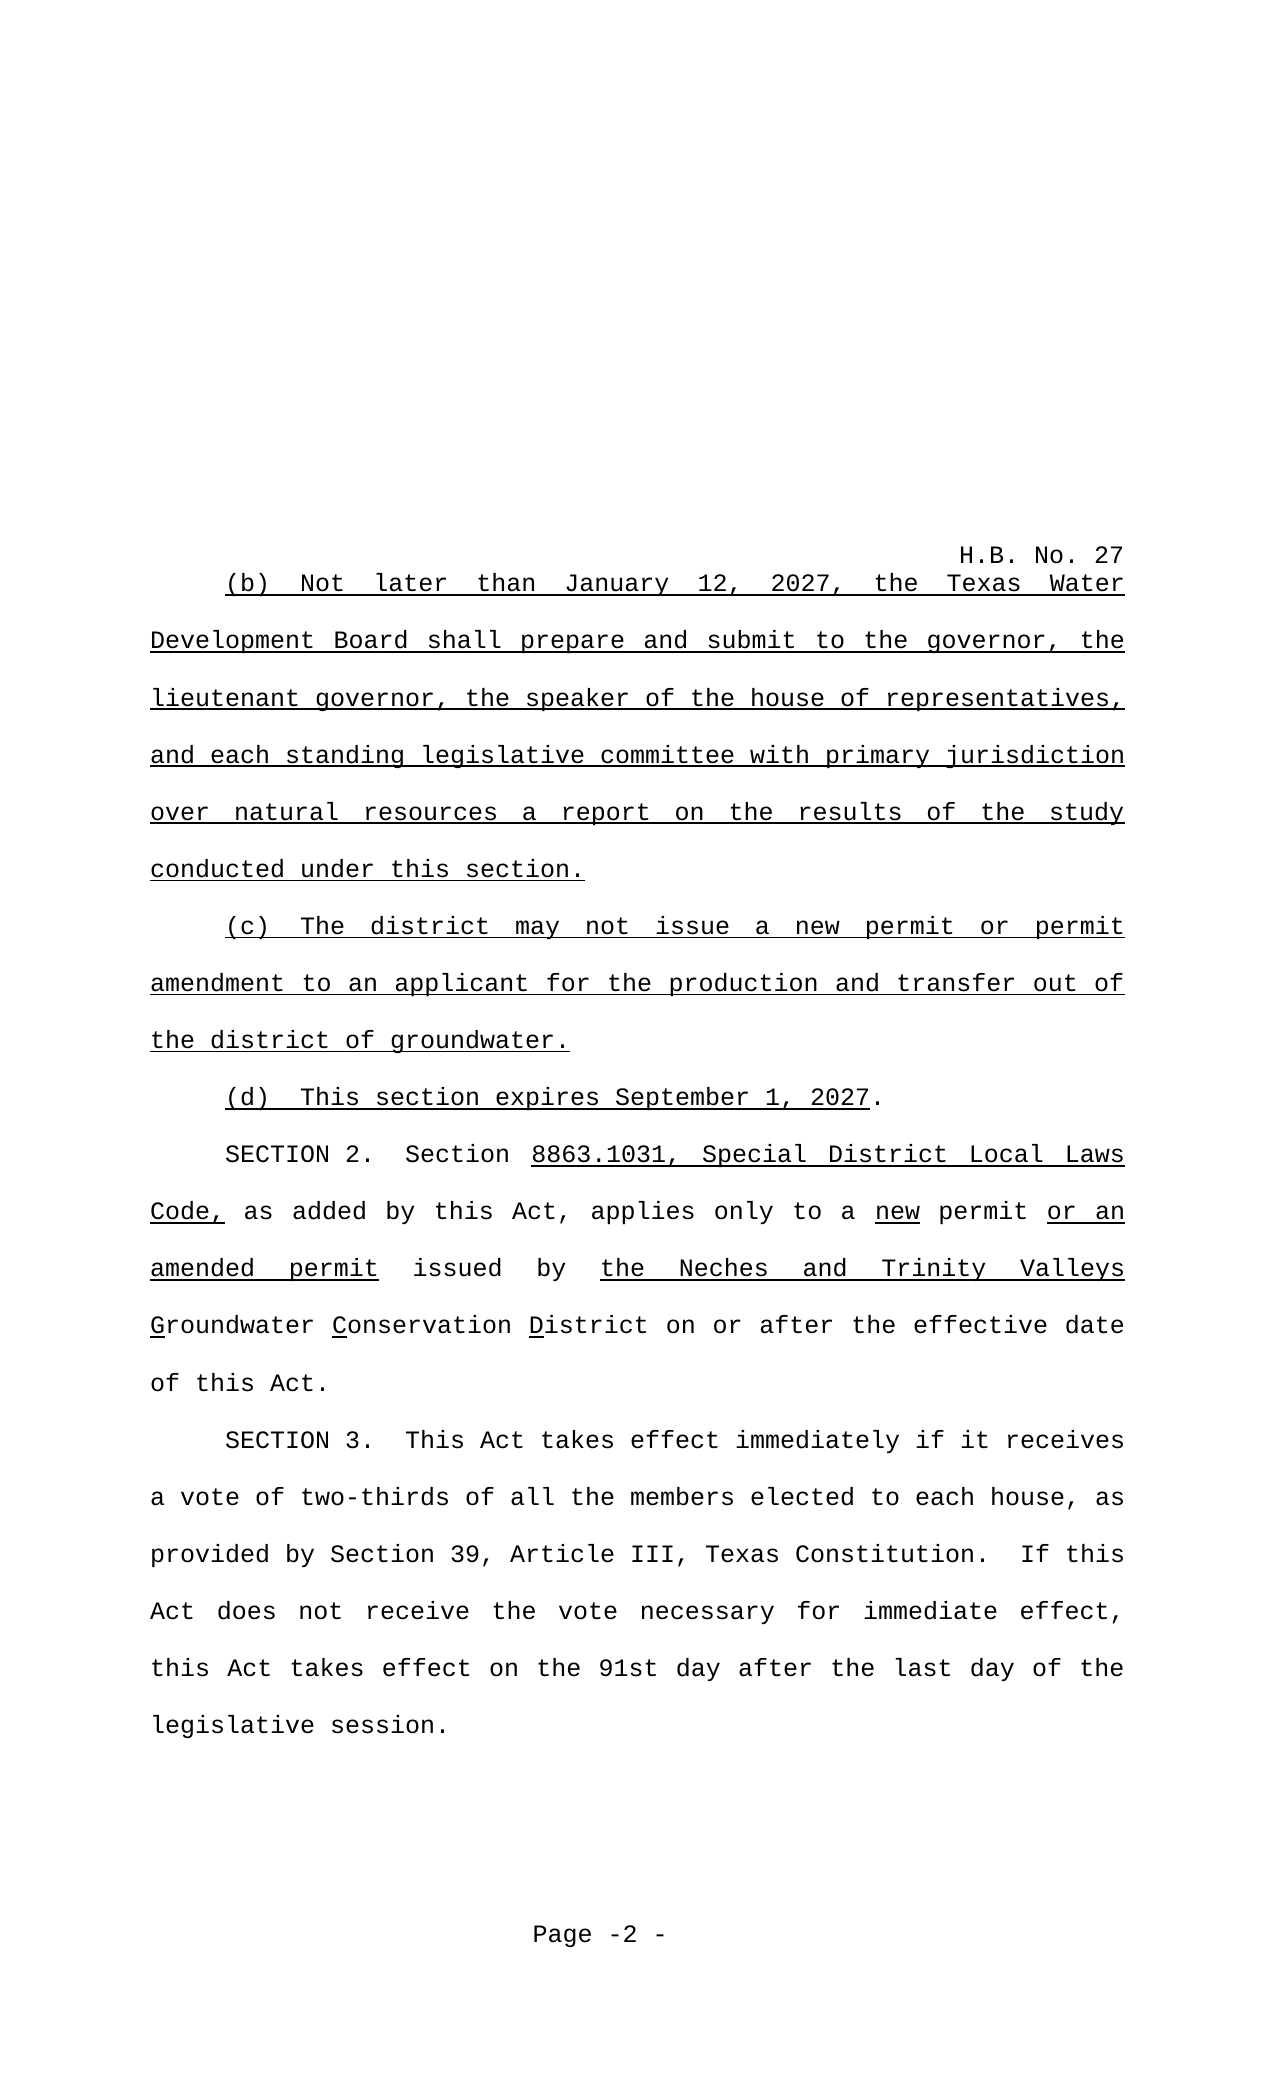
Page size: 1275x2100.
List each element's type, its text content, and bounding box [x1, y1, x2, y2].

text SECTION 3. This Act takes effect immediately if it receives a vote of two-thirds of all the members elected to each house, as provided by Section 39, Article III, Texas Constitution. If this Act does not receive the vote necessary for immediate effect, this Act takes effect on the 91st day after the last day of the legislative session. [150, 1427, 1125, 1741]
text (b) Not later than January 12, 2027, the Texas Water Development Board shall prepare and submit to the governor, the lieutenant governor, the speaker of the house of representatives, and each standing legislative committee with primary jurisdiction over natural resources a report on the results of the study conducted under this section. [150, 710, 1125, 765]
text (b) Not later than January 12, 2027, the Texas Water Development Board shall prepare and submit to the governor, the lieutenant governor, the speaker of the house of representatives, and each standing legislative committee with primary jurisdiction over natural resources a report on the results of the study conducted under this section. [150, 767, 1125, 822]
text (b) Not later than January 12, 2027, the Texas Water Development Board shall prepare and submit to the governor, the lieutenant governor, the speaker of the house of representatives, and each standing legislative committee with primary jurisdiction over natural resources a report on the results of the study conducted under this section. [150, 653, 1125, 708]
text (b) Not later than January 12, 2027, the Texas Water Development Board shall prepare and submit to the governor, the lieutenant governor, the speaker of the house of representatives, and each standing legislative committee with primary jurisdiction over natural resources a report on the results of the study conducted under this section. [150, 824, 1125, 885]
text (b) Not later than January 12, 2027, the Texas Water Development Board shall prepare and submit to the governor, the lieutenant governor, the speaker of the house of representatives, and each standing legislative committee with primary jurisdiction over natural resources a report on the results of the study conducted under this section. [150, 571, 1125, 651]
text (c) The district may not issue a new permit or permit amendment to an applicant for the production and transfer out of the district of groundwater. [150, 995, 1125, 1056]
text (d) This section expires September 1, 2027. [150, 1084, 1125, 1113]
text SECTION 2. Section 8863.1031, Special District Local Laws Code, as added by this Act, applies only to a new permit or an amended permit issued by the Neches and Trinity Valleys Groundwater Conservation District on or after the effective date of this Act. [150, 1142, 1125, 1398]
text (c) The district may not issue a new permit or permit amendment to an applicant for the production and transfer out of the district of groundwater. [150, 913, 1125, 994]
